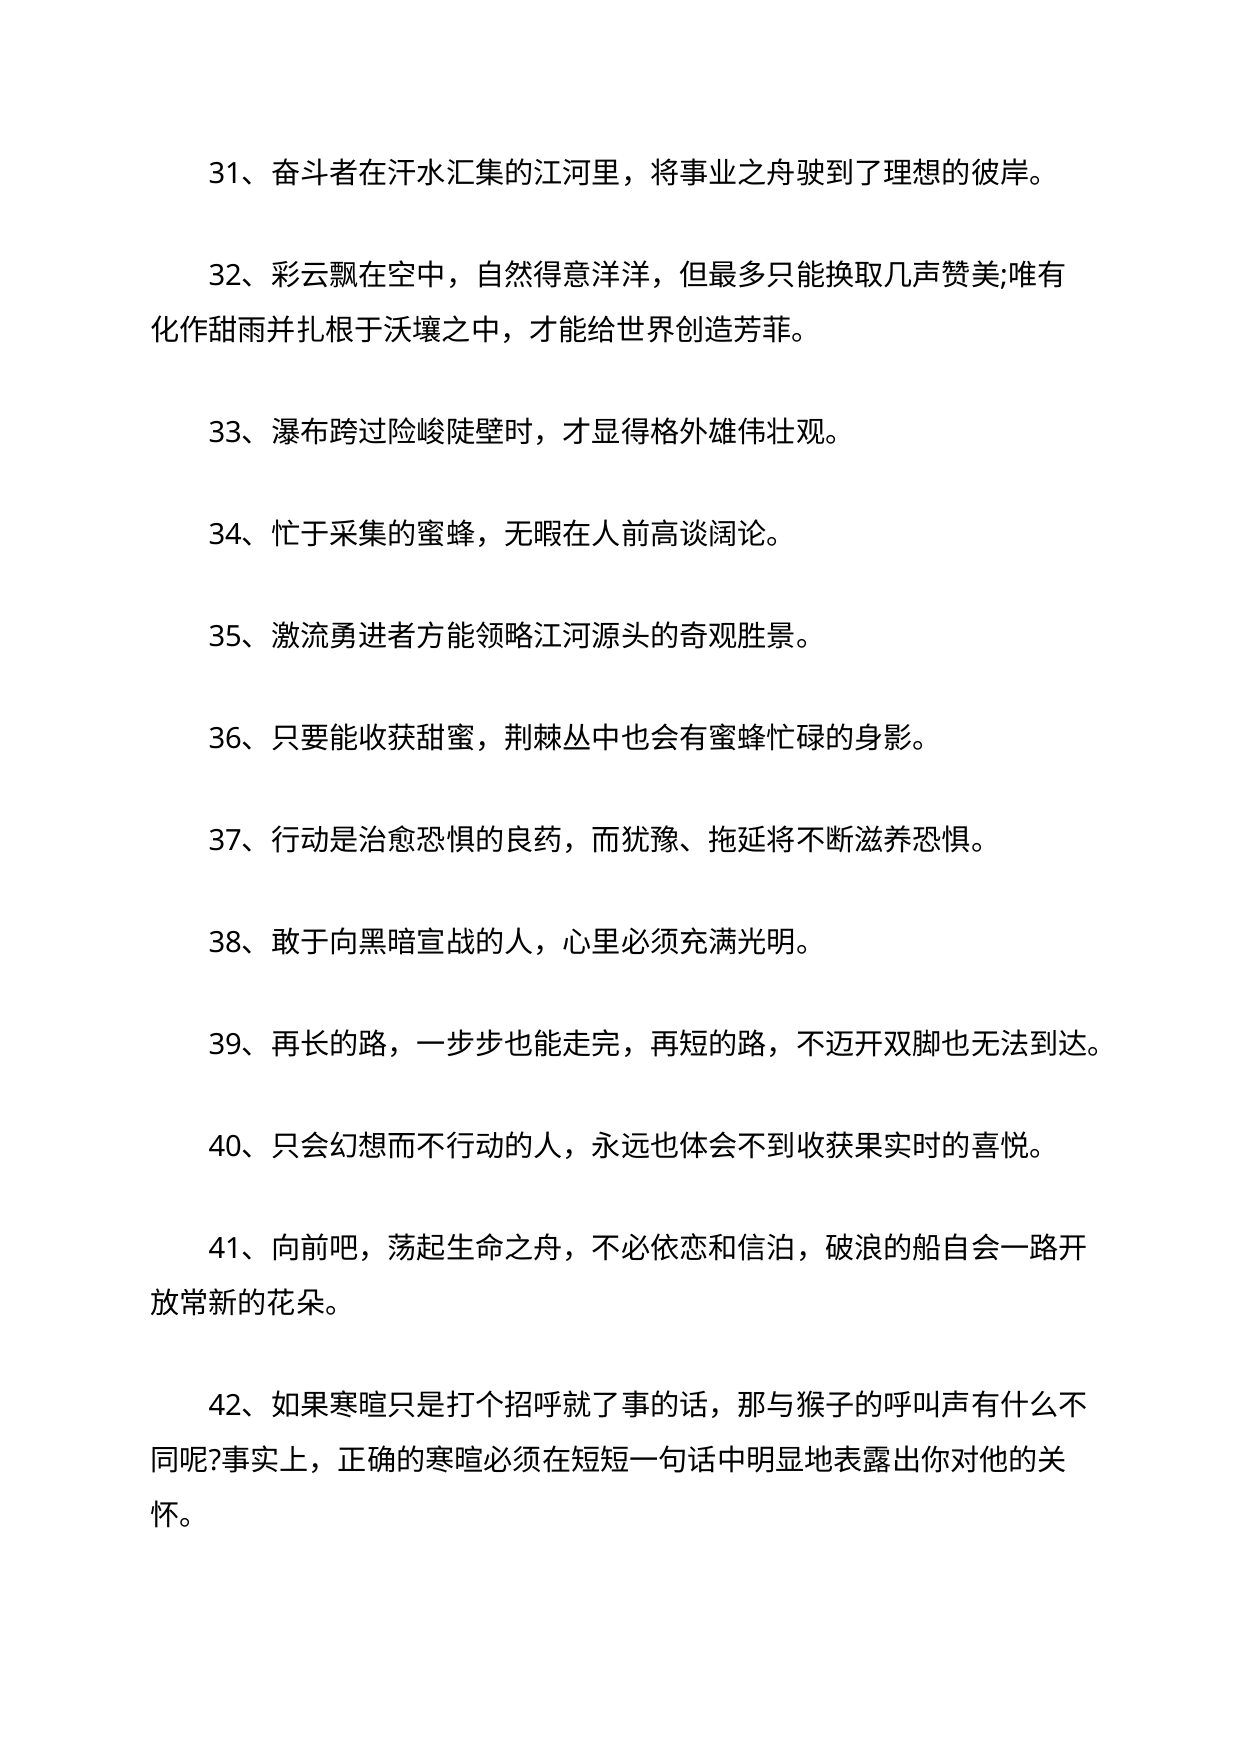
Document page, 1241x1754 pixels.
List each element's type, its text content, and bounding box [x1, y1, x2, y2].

text 42、如果寒暄只是打个招呼就了事的话，那与猴子的呼叫声有什么不同呢?事实上，正确的寒暄必须在短短一句话中明显地表露出你对他的关怀。 [150, 1381, 1090, 1534]
text 31、奋斗者在汗水汇集的江河里，将事业之舟驶到了理想的彼岸。 [150, 150, 1090, 192]
text 41、向前吧，荡起生命之舟，不必依恋和信泊，破浪的船自会一路开放常新的花朵。 [150, 1224, 1090, 1322]
text 34、忙于采集的蜜蜂，无暇在人前高谈阔论。 [150, 511, 1090, 553]
text 33、瀑布跨过险峻陡壁时，才显得格外雄伟壮观。 [150, 409, 1090, 451]
text 35、激流勇进者方能领略江河源头的奇观胜景。 [150, 613, 1090, 655]
text 39、再长的路，一步步也能走完，再短的路，不迈开双脚也无法到达。 [150, 1021, 1090, 1063]
text 38、敢于向黑暗宣战的人，心里必须充满光明。 [150, 919, 1090, 961]
text 32、彩云飘在空中，自然得意洋洋，但最多只能换取几声赞美;唯有化作甜雨并扎根于沃壤之中，才能给世界创造芳菲。 [150, 252, 1090, 349]
text 36、只要能收获甜蜜，荆棘丛中也会有蜜蜂忙碌的身影。 [150, 715, 1090, 757]
text 37、行动是治愈恐惧的良药，而犹豫、拖延将不断滋养恐惧。 [150, 817, 1090, 859]
text 40、只会幻想而不行动的人，永远也体会不到收获果实时的喜悦。 [150, 1123, 1090, 1165]
